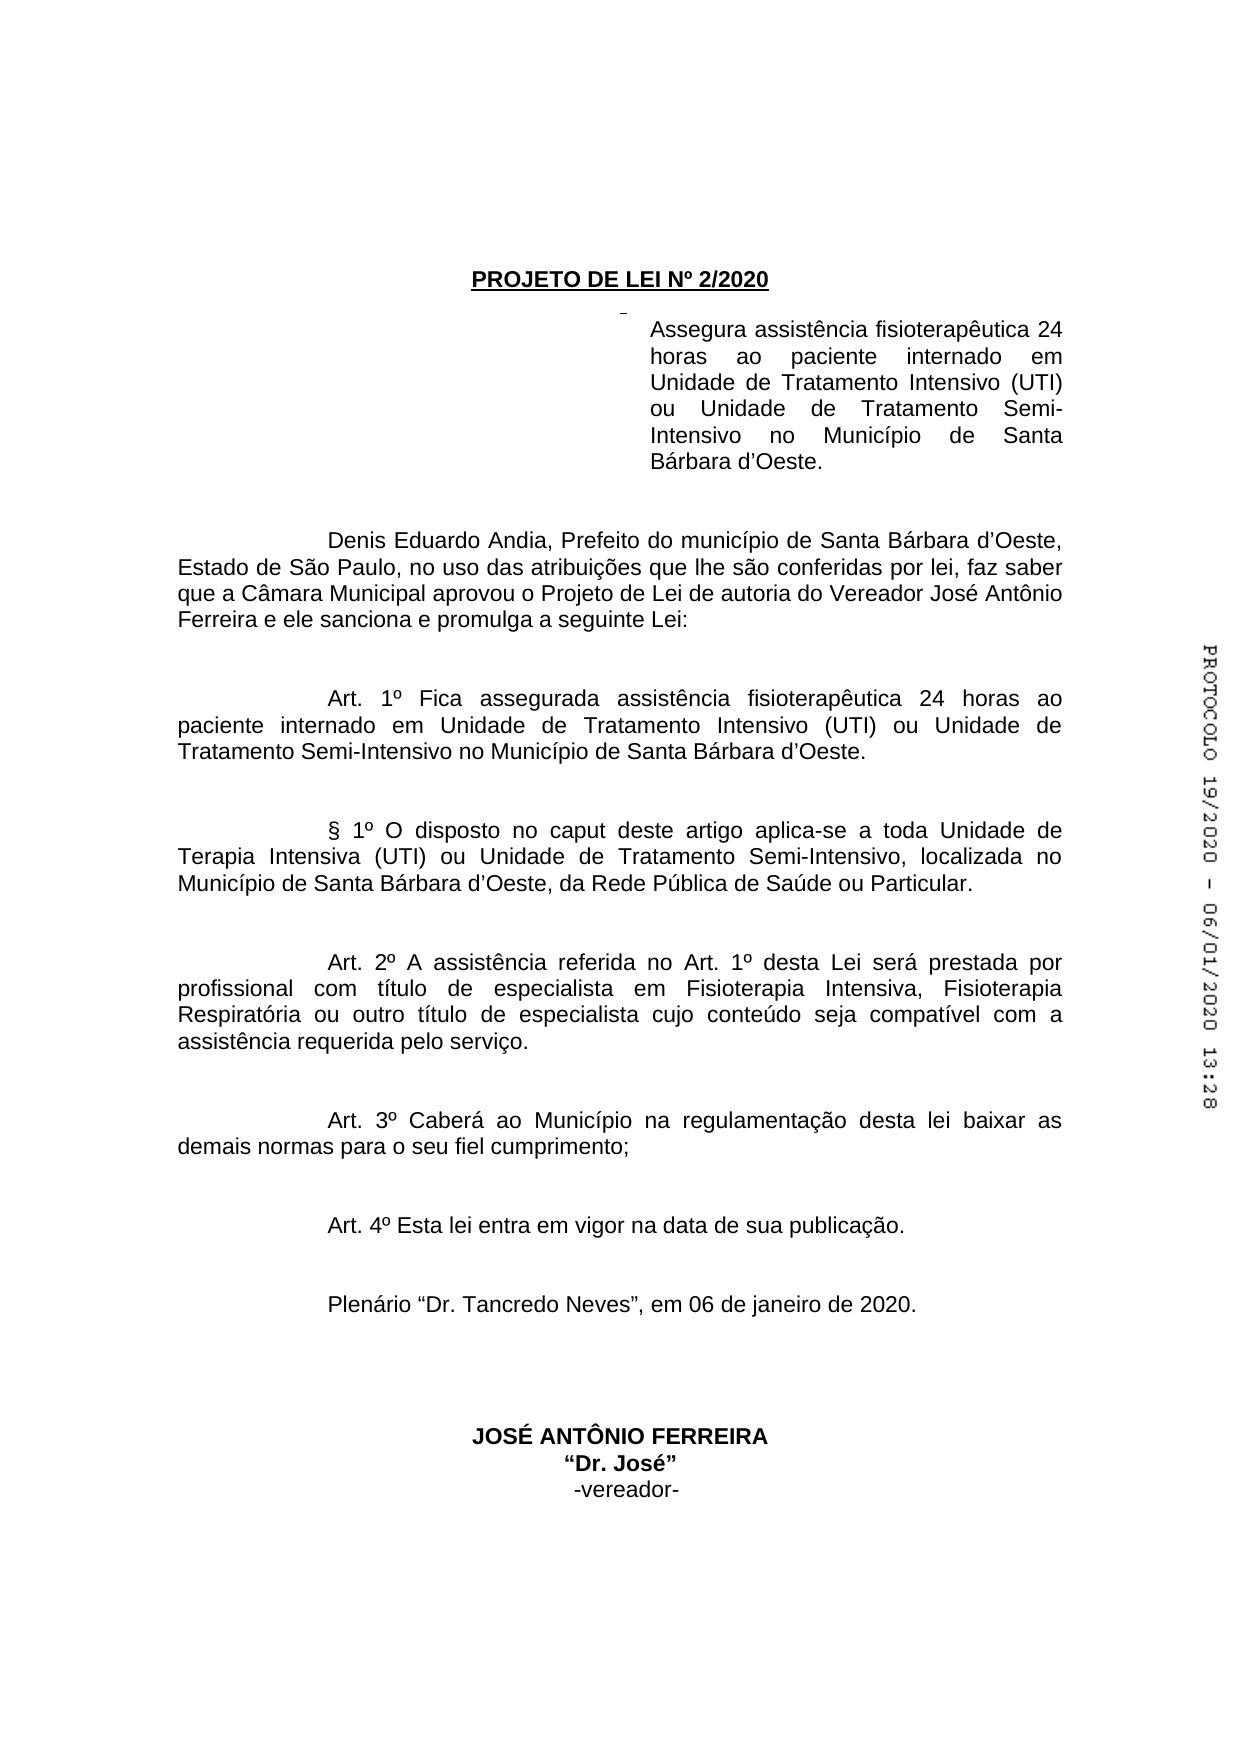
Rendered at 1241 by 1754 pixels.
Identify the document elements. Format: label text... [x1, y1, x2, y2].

text Assegura assistência fisioterapêutica 24 horas ao paciente internado em Unidade de Tratamento Intensivo (UTI) ou Unidade de Tratamento Semi-Intensivo no Município de Santa Bárbara d’Oeste. [650, 316, 1063, 474]
text Art. 1º Fica assegurada assistência fisioterapêutica 24 horas ao paciente internado em Unidade de Tratamento Intensivo (UTI) ou Unidade de Tratamento Semi-Intensivo no Município de Santa Bárbara d’Oeste. [177, 685, 1063, 764]
text JOSÉ ANTÔNIO FERREIRA [177, 1423, 1063, 1449]
text Art. 3º Caberá ao Município na regulamentação desta lei baixar as demais normas para o seu fiel cumprimento; [177, 1107, 1063, 1159]
text Denis Eduardo Andia, Prefeito do município de Santa Bárbara d’Oeste, Estado de São Paulo, no uso das atribuições que lhe são conferidas por lei, faz saber que a Câmara Municipal aprovou o Projeto de Lei de autoria do Vereador José Antônio Ferreira e ele sanciona e promulga a seguinte Lei: [177, 527, 1063, 632]
text Art. 2º A assistência referida no Art. 1º desta Lei será prestada por profissional com título de especialista em Fisioterapia Intensiva, Fisioterapia Respiratória ou outro título de especialista cujo conteúdo seja compatível com a assistência requerida pelo serviço. [177, 949, 1063, 1054]
text -vereador- [177, 1476, 1063, 1502]
text Art. 4º Esta lei entra em vigor na data de sua publicação. [177, 1212, 1063, 1239]
text Plenário “Dr. Tancredo Neves”, em 06 de janeiro de 2020. [177, 1291, 1063, 1318]
picture [1177, 641, 1241, 1113]
title PROJETO DE LEI Nº 2/2020 [177, 266, 1063, 292]
text § 1º O disposto no caput deste artigo aplica-se a toda Unidade de Terapia Intensiva (UTI) ou Unidade de Tratamento Semi-Intensivo, localizada no Município de Santa Bárbara d’Oeste, da Rede Pública de Saúde ou Particular. [177, 817, 1063, 896]
text “Dr. José” [177, 1449, 1063, 1476]
